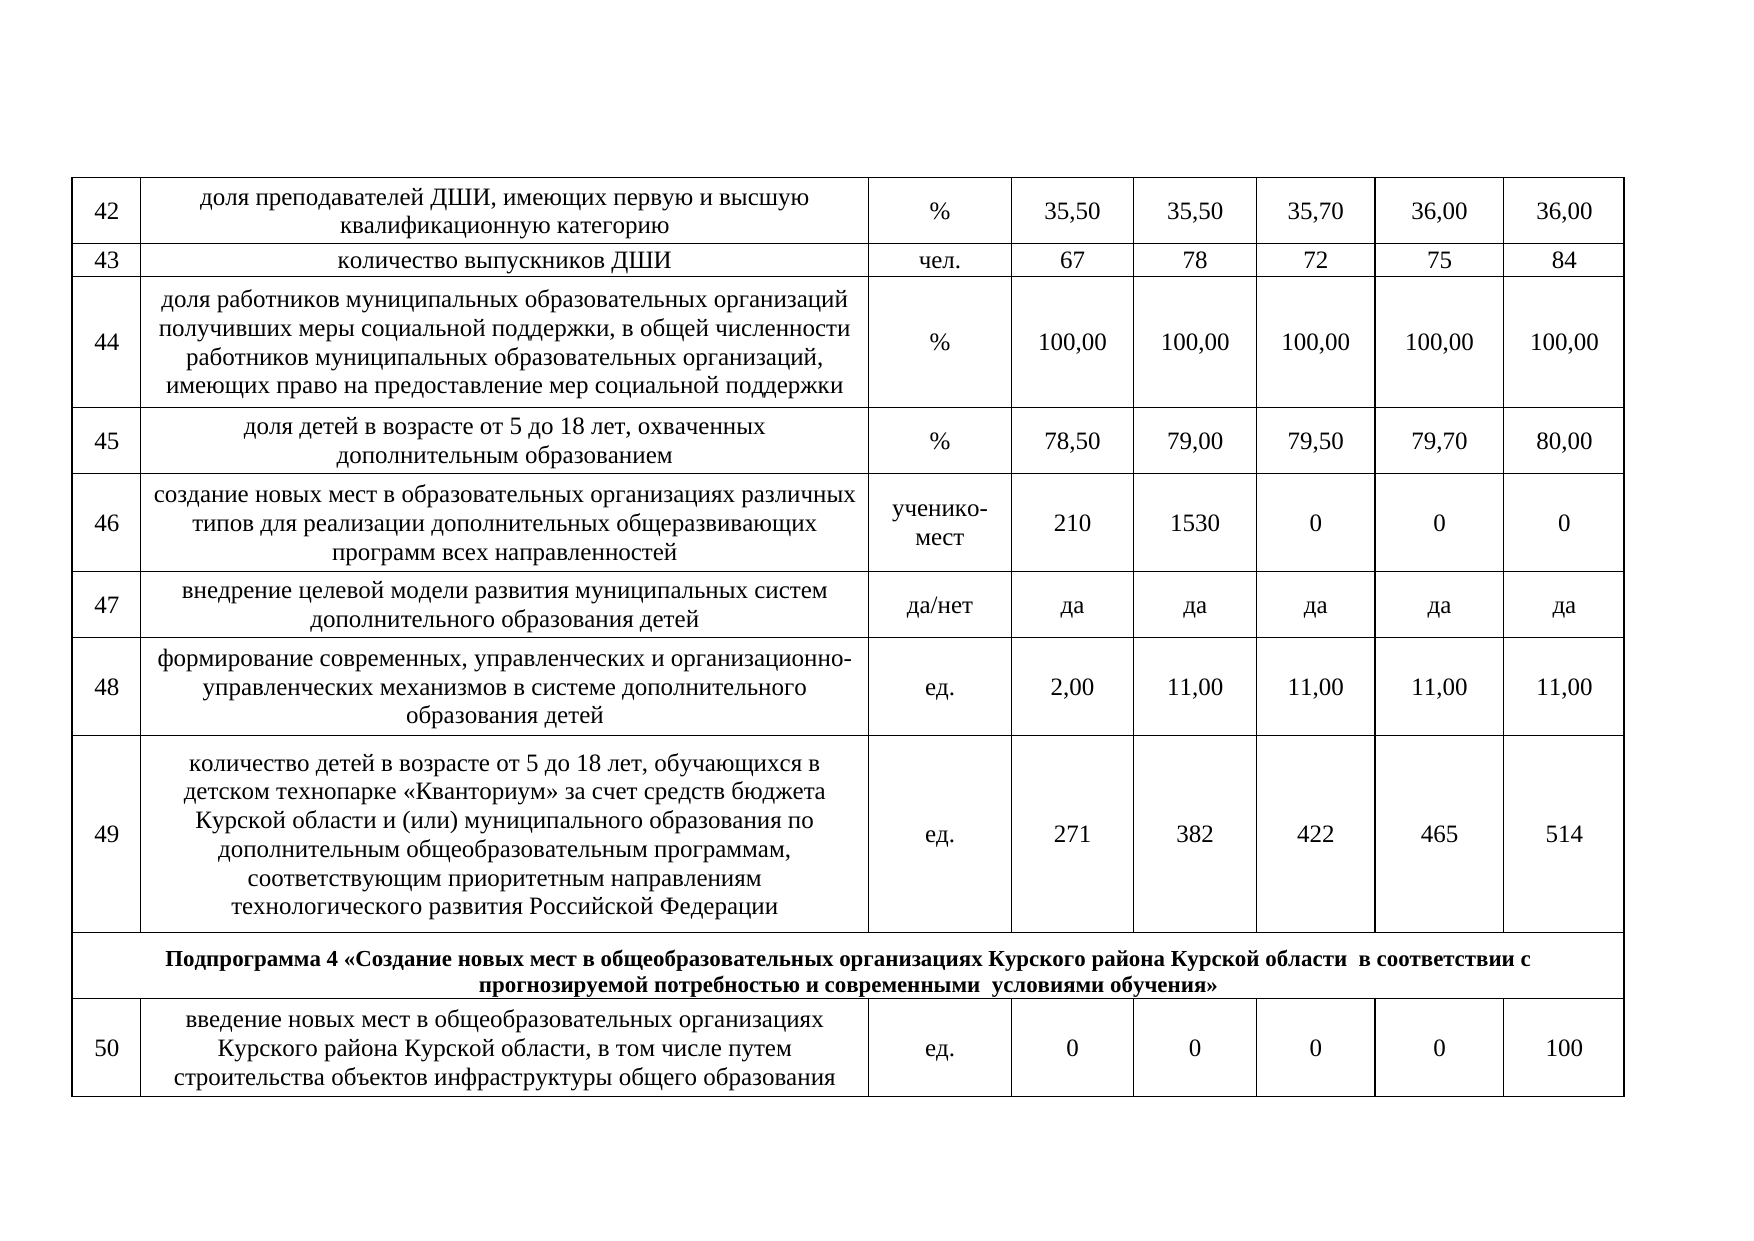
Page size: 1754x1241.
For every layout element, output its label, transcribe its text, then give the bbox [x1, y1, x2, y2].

table_cell количество детей в возрасте от 5 до 18 лет, обучающихся в детском технопарке «Кванториум» за счет средств бюджета Курской области и (или) муниципального образования по дополнительным общеобразовательным программам, соответствующим приоритетным направлениям технологического развития Российской Федерации [141, 736, 868, 932]
table_cell 11,00 [1376, 638, 1503, 735]
table_cell 78,50 [1012, 408, 1133, 472]
table_cell 78 [1134, 244, 1256, 276]
table_cell 100,00 [1012, 277, 1133, 407]
table_cell чел. [869, 244, 1011, 276]
table_cell 382 [1134, 736, 1256, 932]
table_cell 45 [73, 408, 140, 472]
table_cell 465 [1376, 736, 1503, 932]
table_cell 36,00 [1376, 178, 1503, 243]
table_cell ед. [869, 999, 1011, 1096]
table_cell да [1504, 572, 1623, 637]
table_cell создание новых мест в образовательных организациях различных типов для реализации дополнительных общеразвивающих программ всех направленностей [141, 474, 868, 571]
table_cell 0 [1257, 999, 1374, 1096]
table_cell количество выпускников ДШИ [141, 244, 868, 276]
table_cell ед. [869, 638, 1011, 735]
table_cell 79,00 [1134, 408, 1256, 472]
table_cell да [1257, 572, 1374, 637]
table_cell да [1134, 572, 1256, 637]
table_cell да/нет [869, 572, 1011, 637]
table_cell 50 [73, 999, 140, 1096]
table_cell формирование современных, управленческих и организационно-управленческих механизмов в системе дополнительного образования детей [141, 638, 868, 735]
table_cell доля детей в возрасте от 5 до 18 лет, охваченных дополнительным образованием [141, 408, 868, 472]
table_cell 100,00 [1504, 277, 1623, 407]
table_cell 210 [1012, 474, 1133, 571]
table_cell 0 [1376, 474, 1503, 571]
table_cell 2,00 [1012, 638, 1133, 735]
table_cell 0 [1376, 999, 1503, 1096]
table_cell 35,50 [1134, 178, 1256, 243]
table_cell 35,50 [1012, 178, 1133, 243]
table_cell % [869, 408, 1011, 472]
table_cell Подпрограмма 4 «Создание новых мест в общеобразовательных организациях Курского района Курской области в соответствии с прогнозируемой потребностью и современными условиями обучения» [73, 933, 1623, 997]
table_cell 80,00 [1504, 408, 1623, 472]
table_cell доля работников муниципальных образовательных организаций получивших меры социальной поддержки, в общей численности работников муниципальных образовательных организаций, имеющих право на предоставление мер социальной поддержки [141, 277, 868, 407]
table_cell 100,00 [1376, 277, 1503, 407]
table_cell ед. [869, 736, 1011, 932]
table_cell 67 [1012, 244, 1133, 276]
table_cell 271 [1012, 736, 1133, 932]
table_cell 0 [1012, 999, 1133, 1096]
table_cell 100,00 [1134, 277, 1256, 407]
table_cell 44 [73, 277, 140, 407]
table_cell да [1376, 572, 1503, 637]
table_cell 48 [73, 638, 140, 735]
table_cell 11,00 [1504, 638, 1623, 735]
table_cell доля преподавателей ДШИ, имеющих первую и высшую квалификационную категорию [141, 178, 868, 243]
table_cell 100,00 [1257, 277, 1374, 407]
table_cell 422 [1257, 736, 1374, 932]
table_cell 35,70 [1257, 178, 1374, 243]
table_cell 72 [1257, 244, 1374, 276]
table_cell 84 [1504, 244, 1623, 276]
table_cell 79,70 [1376, 408, 1503, 472]
table_cell 11,00 [1134, 638, 1256, 735]
table_cell введение новых мест в общеобразовательных организациях Курского района Курской области, в том числе путем строительства объектов инфраструктуры общего образования [141, 999, 868, 1096]
table_cell 1530 [1134, 474, 1256, 571]
table_cell 100 [1504, 999, 1623, 1096]
table_cell 11,00 [1257, 638, 1374, 735]
table_cell 46 [73, 474, 140, 571]
table_cell 75 [1376, 244, 1503, 276]
table_cell 49 [73, 736, 140, 932]
table_cell ученико-мест [869, 474, 1011, 571]
table_cell внедрение целевой модели развития муниципальных систем дополнительного образования детей [141, 572, 868, 637]
table_cell 0 [1504, 474, 1623, 571]
table_cell 47 [73, 572, 140, 637]
table_cell 79,50 [1257, 408, 1374, 472]
table_cell % [869, 277, 1011, 407]
table_cell 42 [73, 178, 140, 243]
table_cell 0 [1134, 999, 1256, 1096]
table_cell 43 [73, 244, 140, 276]
table_cell 36,00 [1504, 178, 1623, 243]
table_cell % [869, 178, 1011, 243]
table_cell да [1012, 572, 1133, 637]
table_cell 514 [1504, 736, 1623, 932]
table_cell 0 [1257, 474, 1374, 571]
